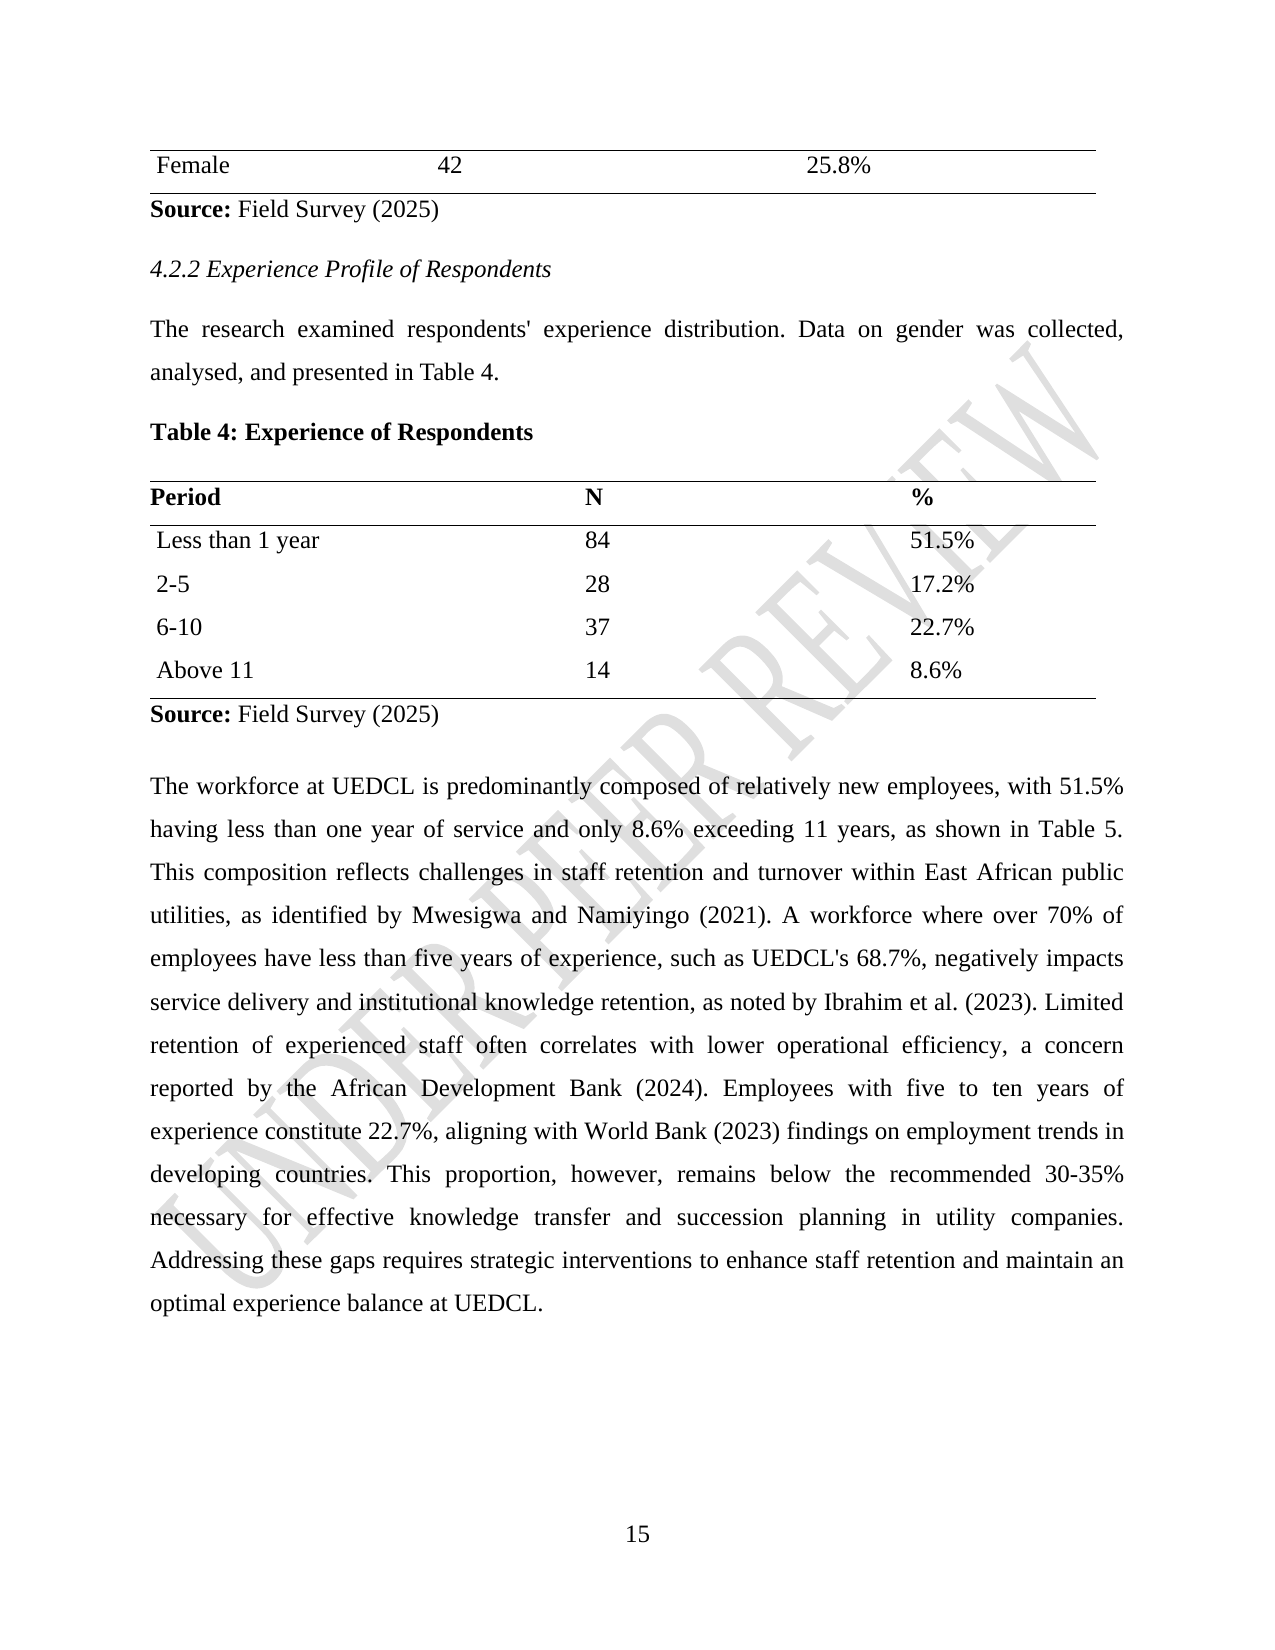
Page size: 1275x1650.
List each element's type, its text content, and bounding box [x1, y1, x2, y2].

table_cell 51.5% [904, 526, 1096, 569]
table_cell 25.8% [800, 151, 1096, 193]
table_header N [579, 482, 904, 524]
text Source: Field Survey (2025) [150, 194, 1125, 223]
table_cell Female [150, 151, 431, 193]
text The research examined respondents' experience distribution. Data on gender was collected, analysed, and presented in Table 4. [150, 314, 1125, 386]
table_cell 84 [579, 526, 904, 569]
text 4.2.2 Experience Profile of Respondents [150, 254, 1125, 283]
table_cell Less than 1 year [150, 526, 579, 569]
table_cell 17.2% [904, 569, 1096, 612]
text The workforce at UEDCL is predominantly composed of relatively new employees, with 51.5% having less than one year of service and only 8.6% exceeding 11 years, as shown in Table 5. This composition reflects challenges in staff retention and turnover within East African public utilities, as identified by Mwesigwa and Namiyingo (2021). A workforce where over 70% of employees have less than five years of experience, such as UEDCL's 68.7%, negatively impacts service delivery and institutional knowledge retention, as noted by Ibrahim et al. (2023). Limited retention of experienced staff often correlates with lower operational efficiency, a concern reported by the African Development Bank (2024). Employees with five to ten years of experience constitute 22.7%, aligning with World Bank (2023) findings on employment trends in developing countries. This proportion, however, remains below the recommended 30-35% necessary for effective knowledge transfer and succession planning in utility companies. Addressing these gaps requires strategic interventions to enhance staff retention and maintain an optimal experience balance at UEDCL. [150, 771, 1125, 1317]
table_cell 22.7% [904, 612, 1096, 655]
table_cell 6-10 [150, 612, 579, 655]
table_cell 42 [431, 151, 800, 193]
table_cell 37 [579, 612, 904, 655]
table_cell 28 [579, 569, 904, 612]
table_header Period [150, 482, 579, 524]
table_header % [904, 482, 1096, 524]
text Table 4: Experience of Respondents [150, 417, 1125, 445]
text Source: Field Survey (2025) [150, 699, 1125, 727]
table_cell Above 11 [150, 655, 579, 698]
table_cell 14 [579, 655, 904, 698]
table_cell 2-5 [150, 569, 579, 612]
table_cell 8.6% [904, 655, 1096, 698]
